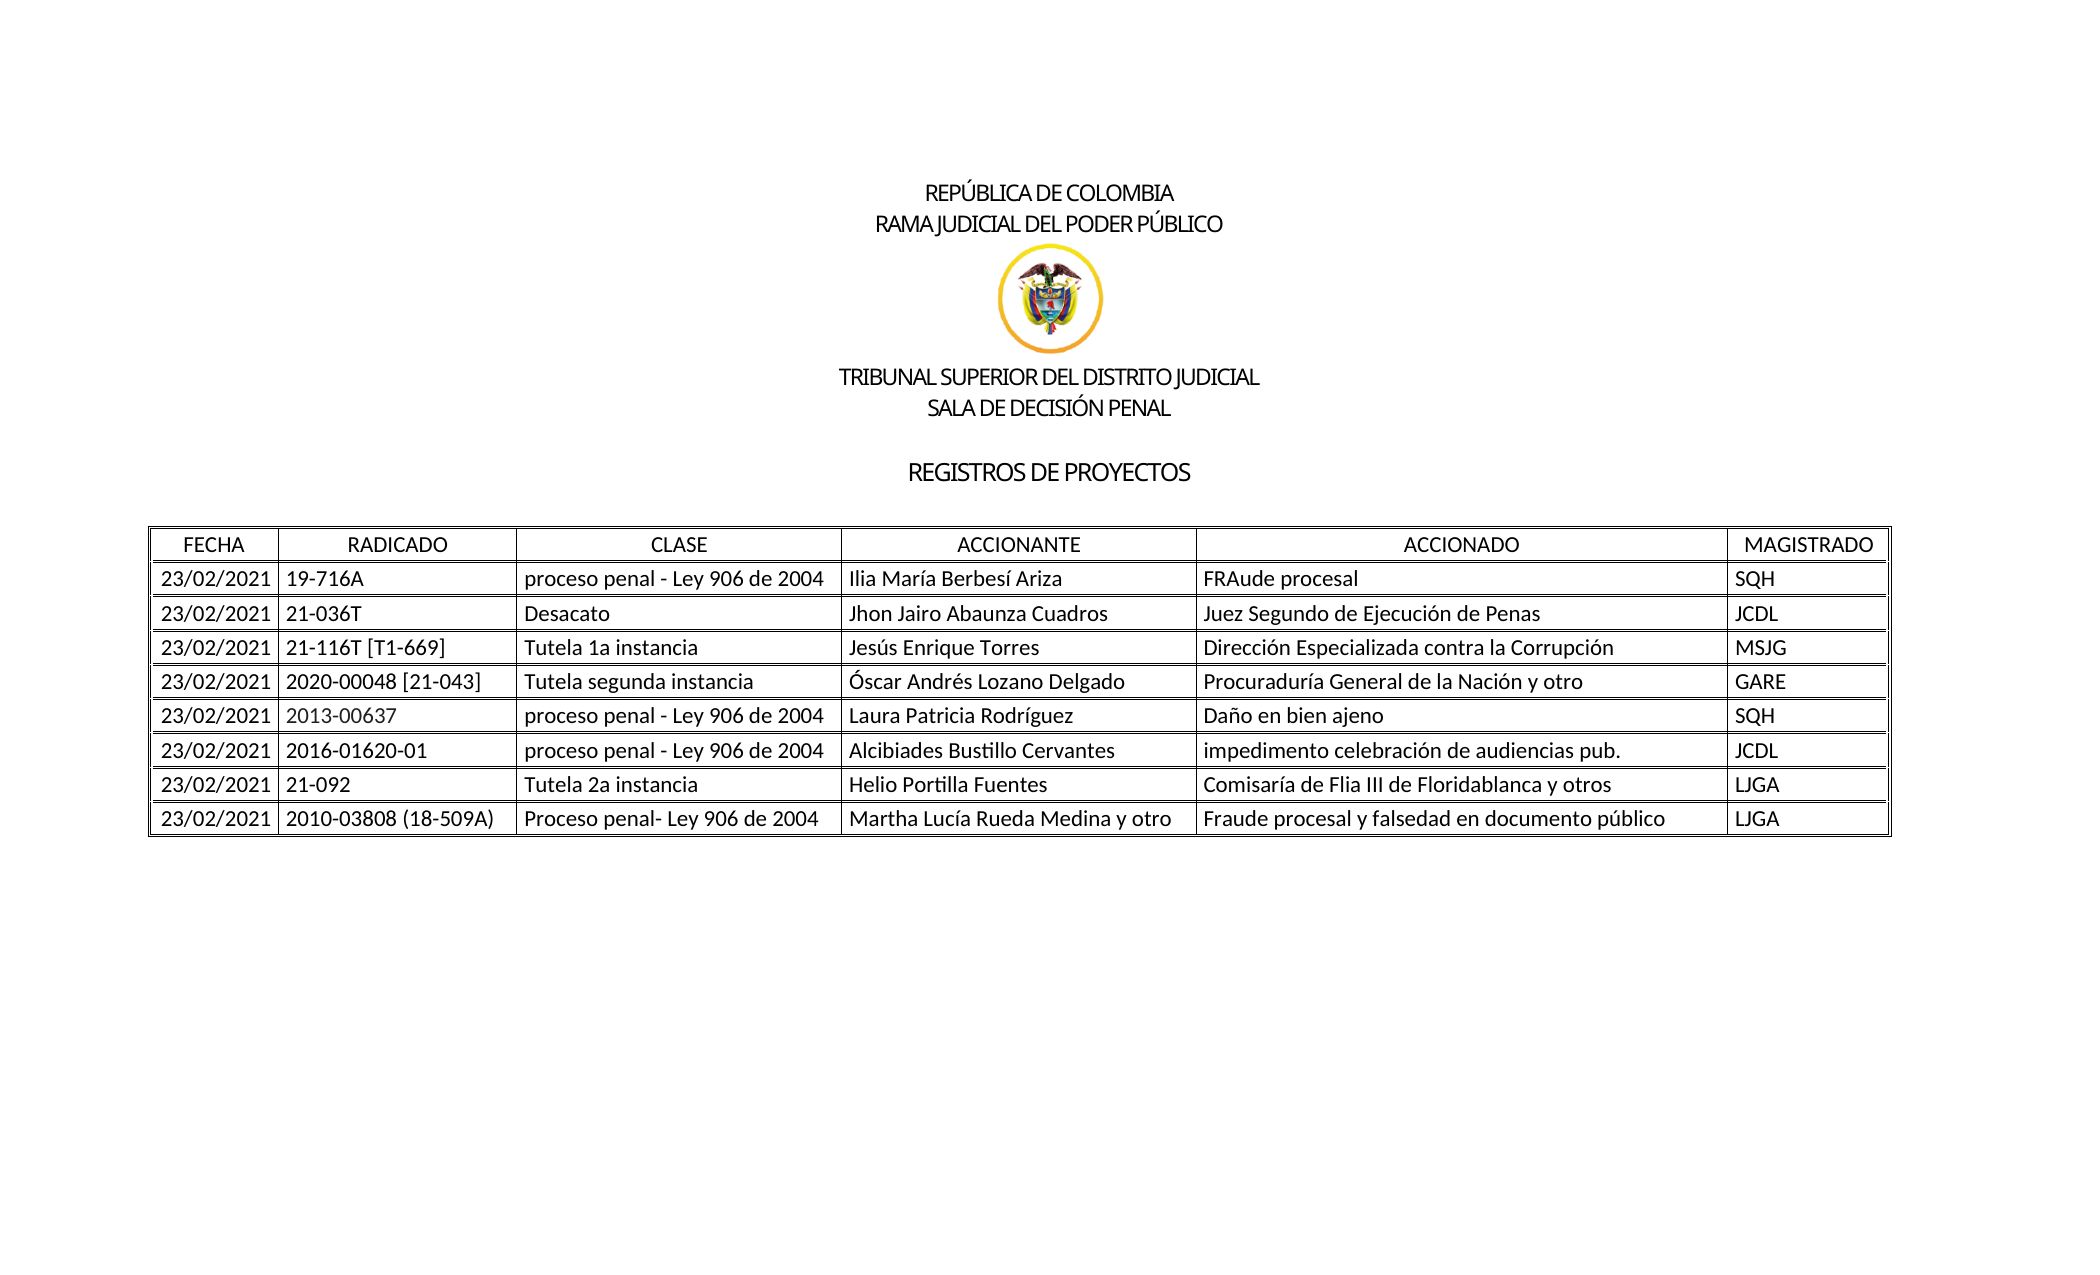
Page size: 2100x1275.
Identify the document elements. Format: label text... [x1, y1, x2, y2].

table_cell Proceso penal- Ley 906 de 2004 [517, 803, 841, 834]
table_cell Alcibiades Bustillo Cervantes [842, 734, 1196, 766]
text SALA DE DECISIÓN PENAL [148, 392, 1952, 423]
table_cell 2016-01620-01 [279, 734, 516, 766]
table_cell 23/02/2021 [151, 766, 278, 800]
table_cell 23/02/2021 [149, 560, 278, 594]
table_cell Tutela segunda instancia [517, 666, 841, 697]
text RAMA JUDICIAL DEL PODER PÚBLICO [148, 208, 1952, 240]
table_cell 23/02/2021 [151, 663, 278, 697]
table_cell MSJG [1728, 629, 1888, 663]
table_cell 21-036T [279, 597, 516, 628]
table_cell Fraude procesal y falsedad en documento público [1197, 803, 1727, 834]
table_header ACCIONADO [1197, 529, 1727, 560]
table_cell LJGA [1728, 800, 1888, 834]
table_cell 19-716A [279, 563, 516, 594]
table_cell 21-116T [T1-669] [279, 632, 516, 663]
table_cell GARE [1728, 663, 1888, 697]
table_header MAGISTRADO [1728, 529, 1888, 560]
table_cell Ilia María Berbesí Ariza [842, 563, 1196, 594]
table_header ACCIONANTE [842, 529, 1196, 560]
table_cell LJGA [1728, 766, 1888, 800]
text REPÚBLICA DE COLOMBIA [148, 177, 1952, 208]
table_cell proceso penal - Ley 906 de 2004 [517, 563, 841, 594]
table_cell Juez Segundo de Ejecución de Penas [1197, 597, 1727, 628]
text TRIBUNAL SUPERIOR DEL DISTRITO JUDICIAL [148, 361, 1952, 392]
table_header CLASE [517, 529, 841, 560]
table_cell 23/02/2021 [151, 800, 278, 834]
table_cell Daño en bien ajeno [1197, 700, 1727, 731]
table_cell Tutela 2a instancia [517, 769, 841, 800]
text REGISTROS DE PROYECTOS [148, 455, 1952, 489]
table_cell JCDL [1728, 731, 1890, 766]
table_cell 23/02/2021 [149, 697, 278, 731]
table_cell 23/02/2021 [149, 731, 278, 766]
table_cell impedimento celebración de audiencias pub. [1197, 734, 1727, 766]
table_cell Dirección Especializada contra la Corrupción [1197, 632, 1727, 663]
table_cell proceso penal - Ley 906 de 2004 [517, 700, 841, 731]
table_cell JCDL [1728, 594, 1890, 628]
table_cell FRAude procesal [1197, 563, 1727, 594]
picture [985, 239, 1115, 361]
table_cell proceso penal - Ley 906 de 2004 [517, 734, 841, 766]
table_cell 2013-00637 [279, 700, 516, 731]
table_cell 2010-03808 (18-509A) [279, 803, 516, 834]
table_cell Laura Patricia Rodríguez [842, 700, 1196, 731]
table_cell SQH [1728, 560, 1890, 594]
table_cell 2020-00048 [21-043] [279, 666, 516, 697]
table_cell 21-092 [279, 769, 516, 800]
table_cell SQH [1728, 697, 1890, 731]
table_cell Desacato [517, 597, 841, 628]
table_cell Helio Portilla Fuentes [842, 769, 1196, 800]
table_cell Óscar Andrés Lozano Delgado [842, 666, 1196, 697]
table_cell Martha Lucía Rueda Medina y otro [842, 803, 1196, 834]
table_cell Jesús Enrique Torres [842, 632, 1196, 663]
table_cell Procuraduría General de la Nación y otro [1197, 666, 1727, 697]
table_cell Tutela 1a instancia [517, 632, 841, 663]
table_cell 23/02/2021 [151, 629, 278, 663]
table_header RADICADO [279, 529, 516, 560]
table_cell 23/02/2021 [149, 594, 278, 628]
table_cell Jhon Jairo Abaunza Cuadros [842, 597, 1196, 628]
table_cell Comisaría de Flia III de Floridablanca y otros [1197, 769, 1727, 800]
table_header FECHA [151, 529, 278, 560]
